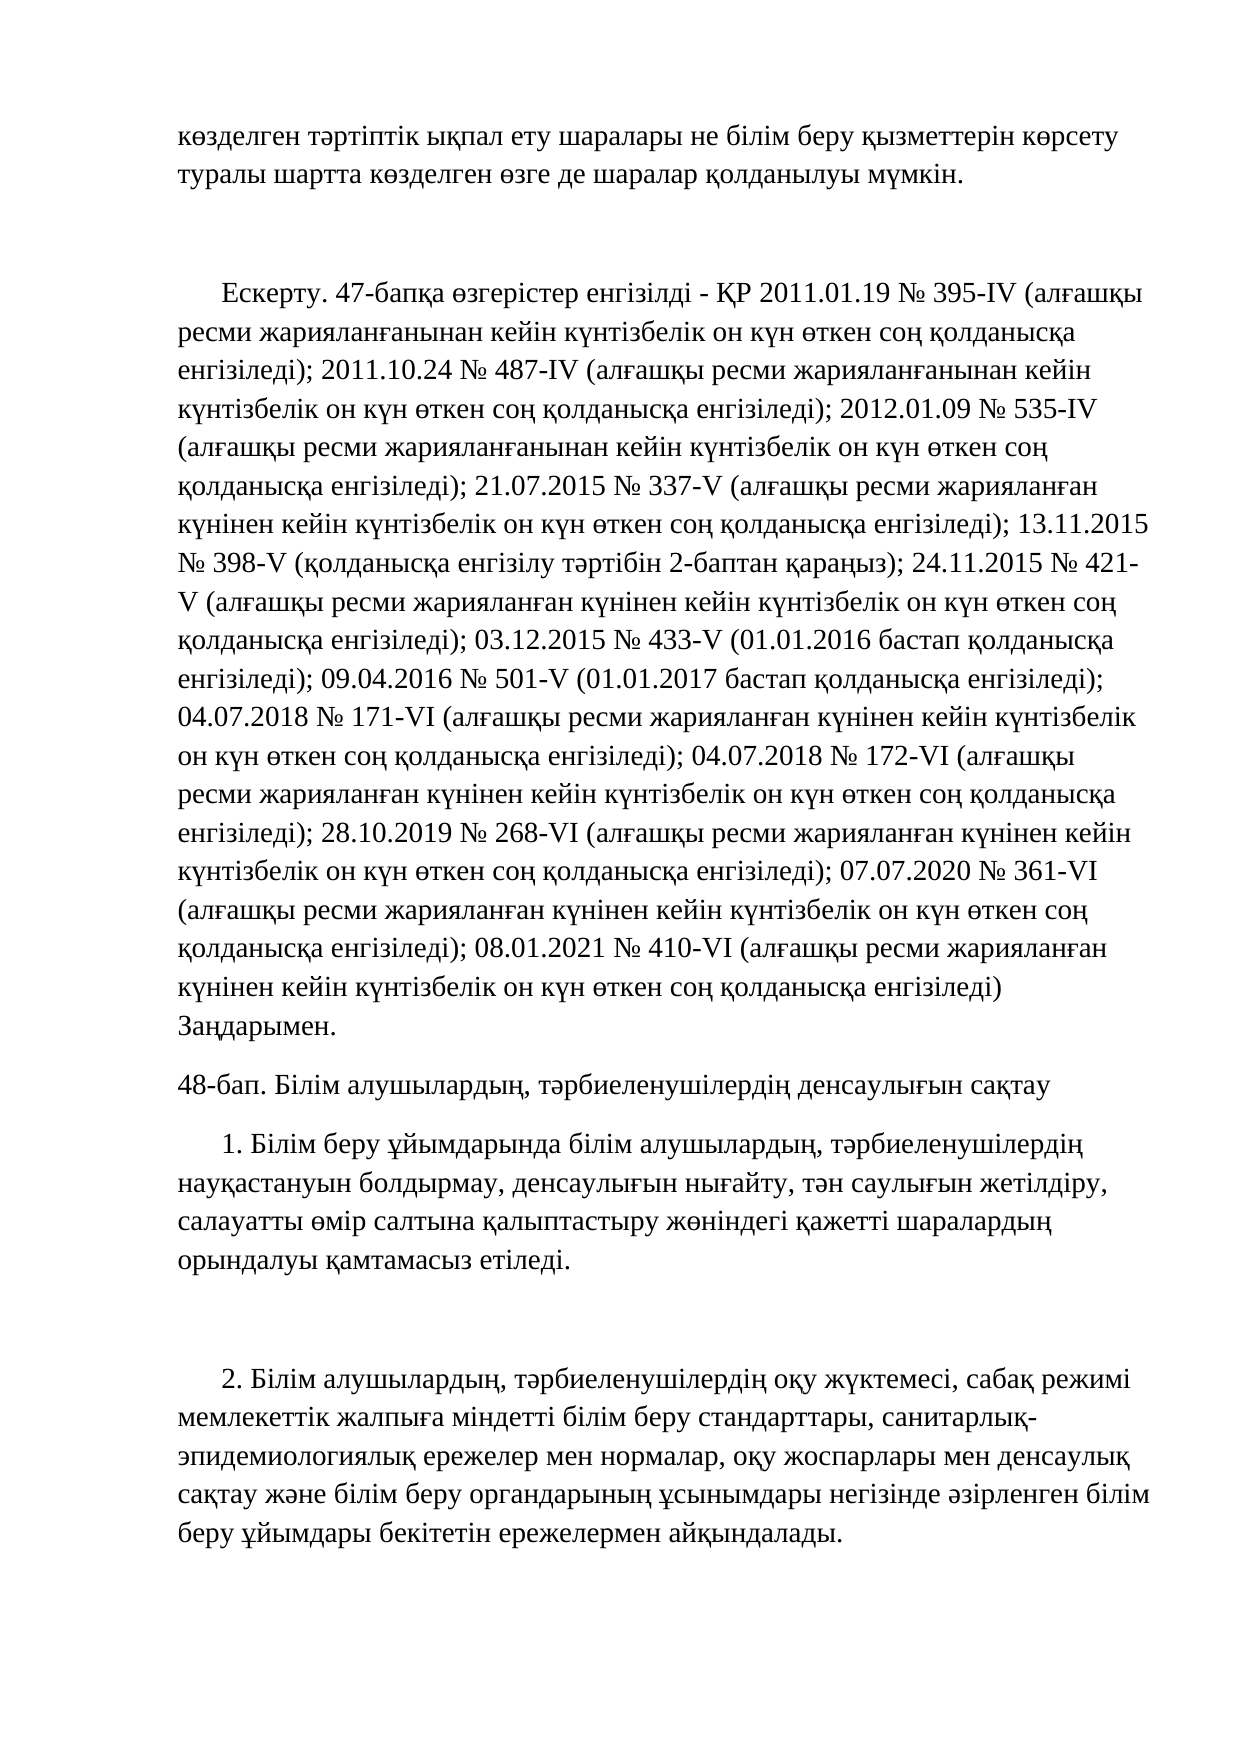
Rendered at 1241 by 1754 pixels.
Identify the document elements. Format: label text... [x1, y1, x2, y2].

text 48-бап. Білім алушылардың, тәрбиеленушілердің денсаулығын сақтау [177, 1067, 1152, 1101]
text Ескерту. 47-бапқа өзгерістер енгізілді - ҚР 2011.01.19 № 395-IV (алғашқы ресми жарияланғанынан кейiн күнтiзбелiк он күн өткен соң қолданысқа енгiзiледi); 2011.10.24 № 487-ІV (алғашқы ресми жарияланғанынан кейін күнтiзбелiк он күн өткен соң қолданысқа енгiзiледi); 2012.01.09 № 535-IV (алғашқы ресми жарияланғанынан кейін күнтізбелік он күн өткен соң қолданысқа енгізіледі); 21.07.2015 № 337-V (алғашқы ресми жарияланған күнінен кейін күнтізбелік он күн өткен соң қолданысқа енгізіледі); 13.11.2015 № 398-V (қолданысқа енгізілу тәртібін 2-баптан қараңыз); 24.11.2015 № 421-V (алғашқы ресми жарияланған күнінен кейін күнтізбелік он күн өткен соң қолданысқа енгізіледі); 03.12.2015 № 433-V (01.01.2016 бастап қолданысқа енгізіледі); 09.04.2016 № 501-V (01.01.2017 бастап қолданысқа енгізіледі); 04.07.2018 № 171-VІ (алғашқы ресми жарияланған күнінен кейін күнтізбелік он күн өткен соң қолданысқа енгізіледі); 04.07.2018 № 172-VІ (алғашқы ресми жарияланған күнінен кейін күнтiзбелiк он күн өткен соң қолданысқа енгiзiледi); 28.10.2019 № 268-VI (алғашқы ресми жарияланған күнінен кейін күнтізбелік он күн өткен соң қолданысқа енгізіледі); 07.07.2020 № 361-VI (алғашқы ресми жарияланған күнінен кейін күнтізбелік он күн өткен соң қолданысқа енгізіледі); 08.01.2021 № 410-VI (алғашқы ресми жарияланған күнінен кейін күнтізбелік он күн өткен соң қолданысқа енгізіледі) Заңдарымен. [177, 275, 1152, 1041]
text 2. Білім алушылардың, тәрбиеленушілердің оқу жүктемесі, сабақ режимі мемлекеттік жалпыға міндетті білім беру стандарттары, санитарлық-эпидемиологиялық ережелер мен нормалар, оқу жоспарлары мен денсаулық сақтау және білім беру органдарының ұсынымдары негізінде әзірленген білім беру ұйымдары бекітетін ережелермен айқындалады. [177, 1361, 1152, 1548]
text 1. Білім беру ұйымдарында білім алушылардың, тәрбиеленушілердің науқастануын болдырмау, денсаулығын нығайту, тән саулығын жетілдіру, салауатты өмір салтына қалыптастыру жөніндегі қажетті шаралардың орындалуы қамтамасыз етіледі. [177, 1126, 1152, 1276]
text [177, 118, 1152, 190]
